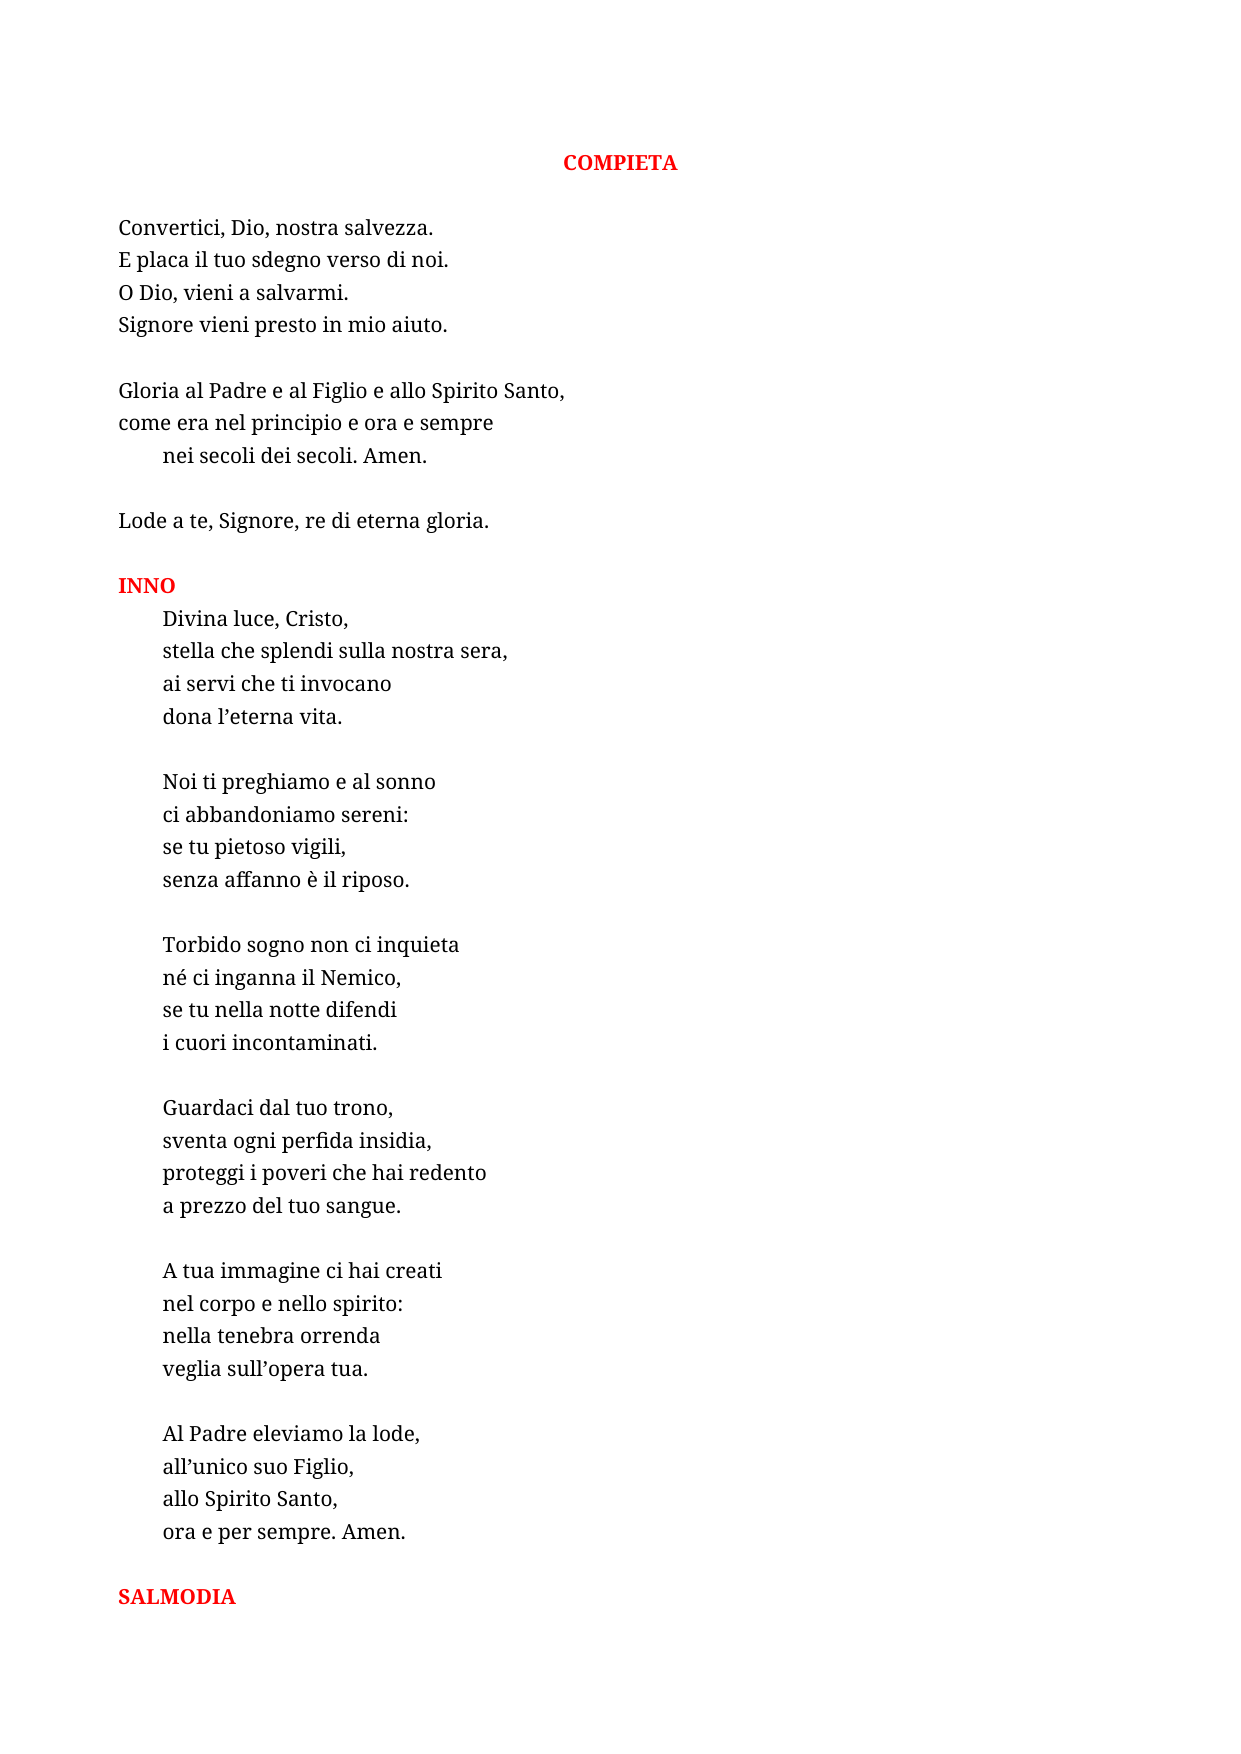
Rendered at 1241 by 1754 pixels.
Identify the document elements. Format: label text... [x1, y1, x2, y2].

text INNO [118, 571, 1122, 600]
text ai servi che ti invocano [162, 669, 1122, 698]
text allo Spirito Santo, [162, 1484, 1122, 1513]
text sventa ogni perfida insidia, [162, 1126, 1122, 1154]
text se tu nella notte difendi [162, 995, 1122, 1024]
text COMPIETA [118, 148, 1122, 176]
text a prezzo del tuo sangue. [162, 1191, 1122, 1219]
text se tu pietoso vigili, [162, 832, 1122, 861]
text Convertici, Dio, nostra salvezza. [118, 213, 1122, 241]
text nei secoli dei secoli. Amen. [118, 441, 1122, 469]
text stella che splendi sulla nostra sera, [162, 637, 1122, 665]
text nel corpo e nello spirito: [162, 1289, 1122, 1317]
text Lode a te, Signore, re di eterna gloria. [118, 506, 1122, 535]
text dona l’eterna vita. [162, 702, 1122, 730]
text Signore vieni presto in mio aiuto. [118, 311, 1122, 339]
text Torbido sogno non ci inquieta [162, 930, 1122, 958]
text come era nel principio e ora e sempre [118, 408, 1122, 437]
text all’unico suo Figlio, [162, 1452, 1122, 1480]
text Divina luce, Cristo, [162, 604, 1122, 632]
text veglia sull’opera tua. [162, 1354, 1122, 1382]
text proteggi i poveri che hai redento [162, 1158, 1122, 1187]
text ora e per sempre. Amen. [162, 1517, 1122, 1545]
text Gloria al Padre e al Figlio e allo Spirito Santo, [118, 376, 1122, 404]
text SALMODIA [118, 1582, 1122, 1611]
text Guardaci dal tuo trono, [162, 1093, 1122, 1122]
text senza affanno è il riposo. [162, 865, 1122, 893]
text i cuori incontaminati. [162, 1028, 1122, 1056]
text Noi ti preghiamo e al sonno [162, 767, 1122, 796]
text Al Padre eleviamo la lode, [162, 1419, 1122, 1448]
text A tua immagine ci hai creati [162, 1256, 1122, 1284]
text ci abbandoniamo sereni: [162, 800, 1122, 828]
text E placa il tuo sdegno verso di noi. [118, 245, 1122, 274]
text nella tenebra orrenda [162, 1321, 1122, 1350]
text né ci inganna il Nemico, [162, 963, 1122, 991]
text O Dio, vieni a salvarmi. [118, 278, 1122, 306]
